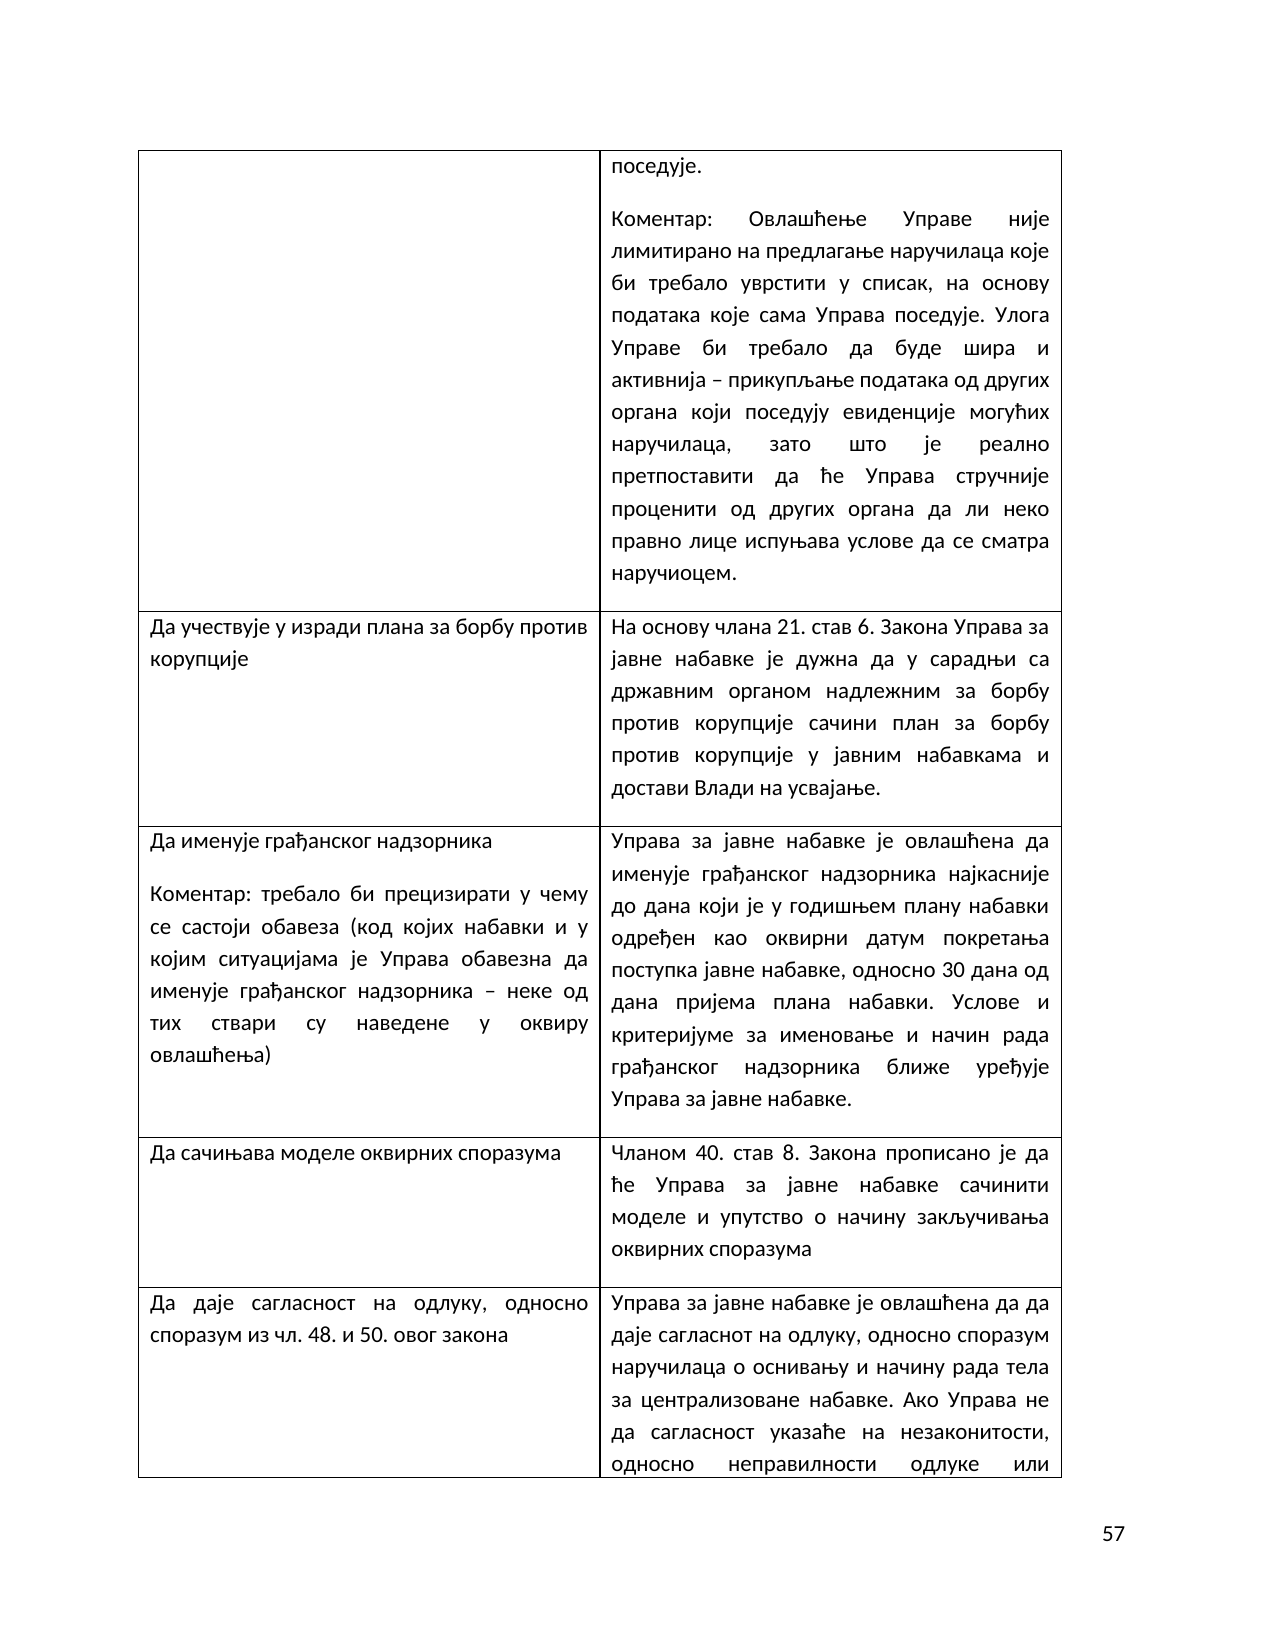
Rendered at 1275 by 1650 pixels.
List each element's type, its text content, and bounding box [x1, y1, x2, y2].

table_cell Чланом 40. став 8. Закона прописано је да ће Управа за јавне набавке сачинити моделе и упутство о начину закључивања оквирних споразума [601, 1138, 1061, 1287]
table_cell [139, 151, 599, 611]
table_cell На основу члана 21. став 6. Закона Управа за јавне набавке је дужна да у сарадњи са државним органом надлежним за борбу против корупције сачини план за борбу против корупције у јавним набавкама и достави Влади на усвајање. [601, 612, 1061, 826]
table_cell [601, 151, 1061, 611]
table_cell Да учествује у изради плана за борбу против корупције [139, 612, 599, 826]
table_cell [601, 1288, 1061, 1477]
table_cell Да сачињава моделе оквирних споразума [139, 1138, 599, 1287]
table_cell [139, 1288, 599, 1477]
table_cell Управа за јавне набавке је овлашћена да именује грађанског надзорника најкасније до дана који је у годишњем плану набавки одређен као оквирни датум покретања поступка јавне набавке, односно 30 дана од дана пријема плана набавки. Услове и критеријуме за именовање и начин рада грађанског надзорника ближе уређује Управа за јавне набавке. [601, 827, 1061, 1137]
table_cell Да именује грађанског надзорника Коментар: требало би прецизирати у чему се састоји обавеза (код којих набавки и у којим ситуацијама је Управа обавезна да именује грађанског надзорника – неке од тих ствари су наведене у оквиру овлашћења) [139, 827, 599, 1137]
